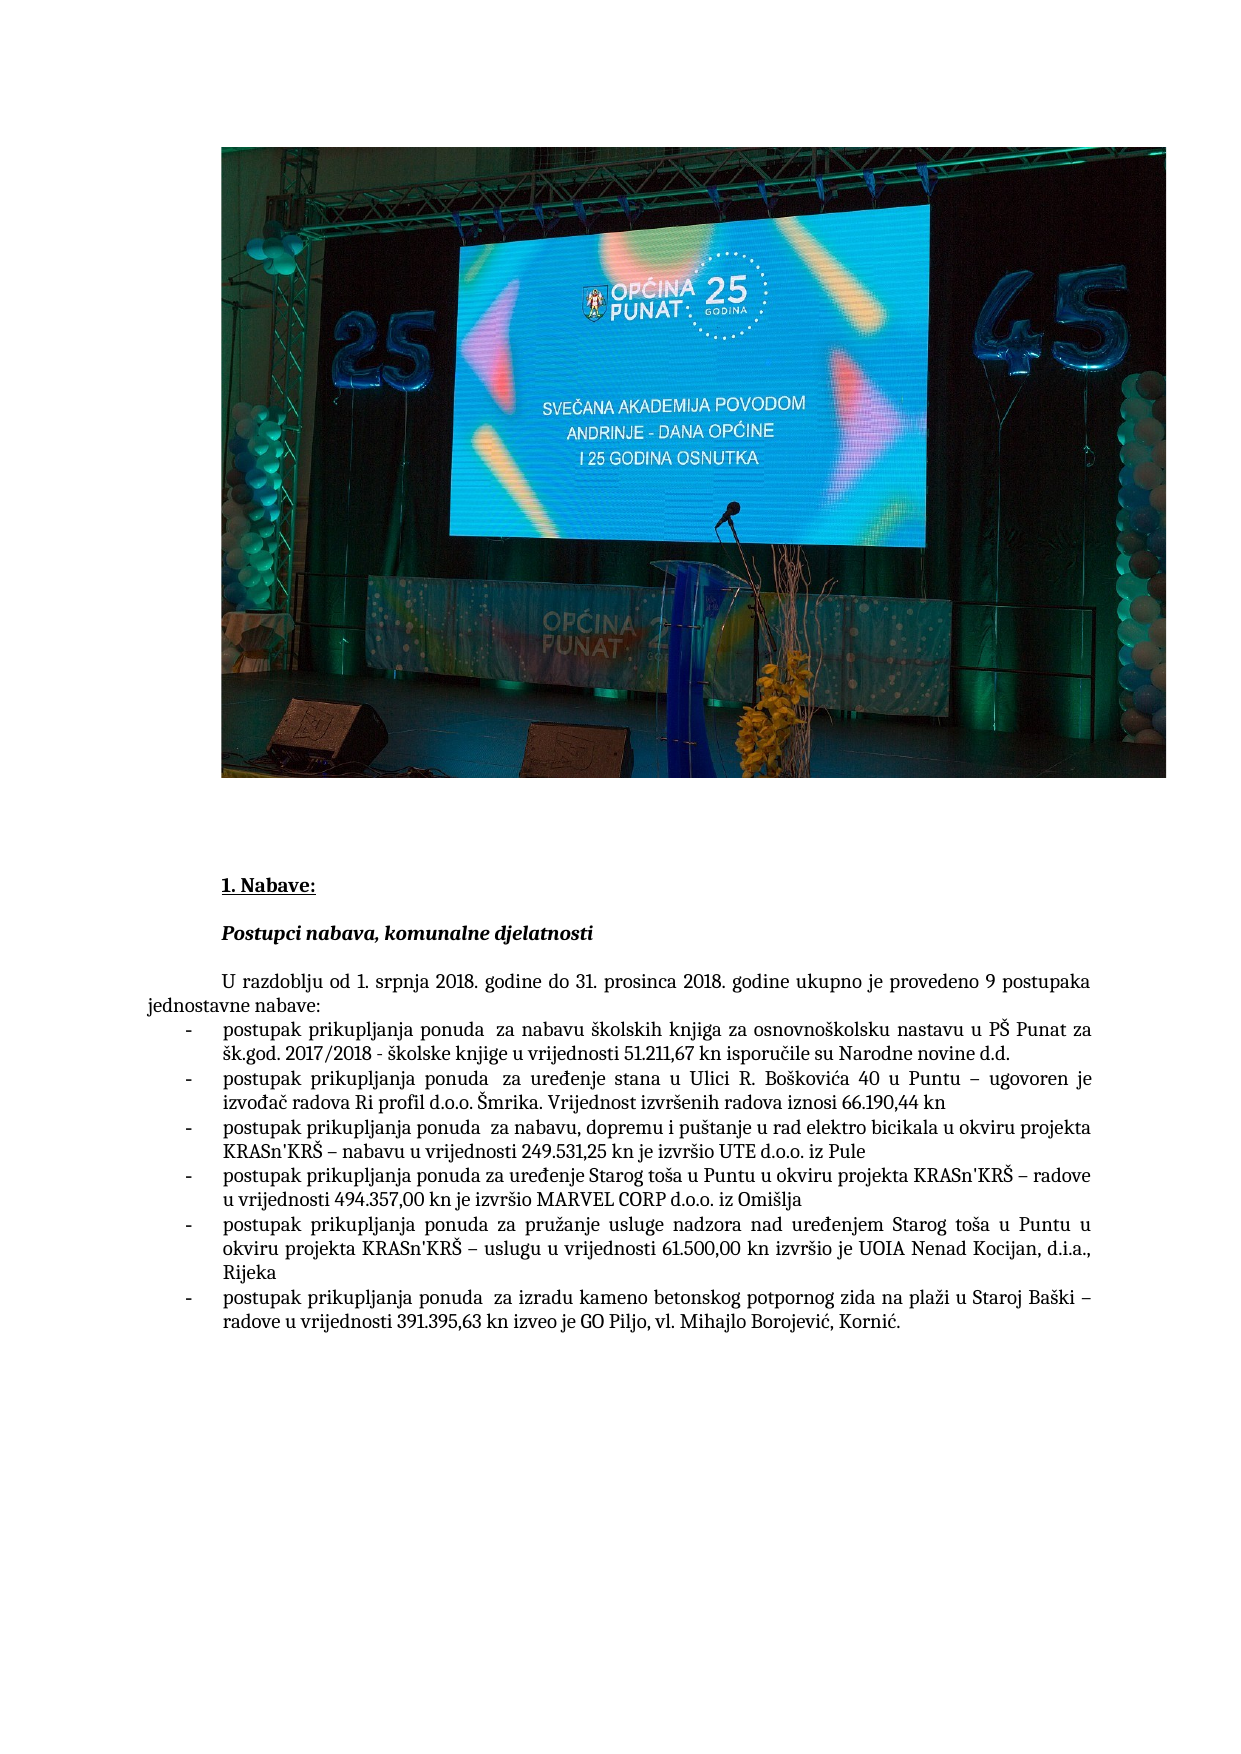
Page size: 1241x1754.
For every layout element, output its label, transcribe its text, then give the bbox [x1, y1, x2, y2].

text Postupci nabava, komunalne djelatnosti [148, 922, 1092, 946]
text U razdoblju od 1. srpnja 2018. godine do 31. prosinca 2018. godine ukupno je provedeno 9 postupaka jednostavne nabave: [148, 969, 1092, 1017]
text 1. Nabave: [148, 874, 1092, 898]
list postupak prikupljanja ponuda za nabavu školskih knjiga za osnovnoškolsku nastavu u PŠ Punat za šk.god. 2017/2018 - školske knjige u vrijednosti 51.211,67 kn isporučile su Narodne novine d.d. [185, 1017, 1092, 1066]
picture [656, 761, 662, 778]
list postupak prikupljanja ponuda za nabavu, dopremu i puštanje u rad elektro bicikala u okviru projekta KRASn'KRŠ – nabavu u vrijednosti 249.531,25 kn je izvršio UTE d.o.o. iz Pule [185, 1115, 1092, 1163]
list postupak prikupljanja ponuda za uređenje stana u Ulici R. Boškovića 40 u Puntu – ugovoren je izvođač radova Ri profil d.o.o. Šmrika. Vrijednost izvršenih radova iznosi 66.190,44 kn [185, 1066, 1092, 1115]
list postupak prikupljanja ponuda za uređenje Starog toša u Puntu u okviru projekta KRASn'KRŠ – radove u vrijednosti 494.357,00 kn je izvršio MARVEL CORP d.o.o. iz Omišlja [185, 1163, 1092, 1212]
picture [221, 147, 1167, 778]
list postupak prikupljanja ponuda za pružanje usluge nadzora nad uređenjem Starog toša u Puntu u okviru projekta KRASn'KRŠ – uslugu u vrijednosti 61.500,00 kn izvršio je UOIA Nenad Kocijan, d.i.a., Rijeka [185, 1212, 1092, 1284]
list postupak prikupljanja ponuda za izradu kameno betonskog potpornog zida na plaži u Staroj Baški – radove u vrijednosti 391.395,63 kn izveo je GO Piljo, vl. Mihajlo Borojević, Kornić. [185, 1284, 1092, 1333]
